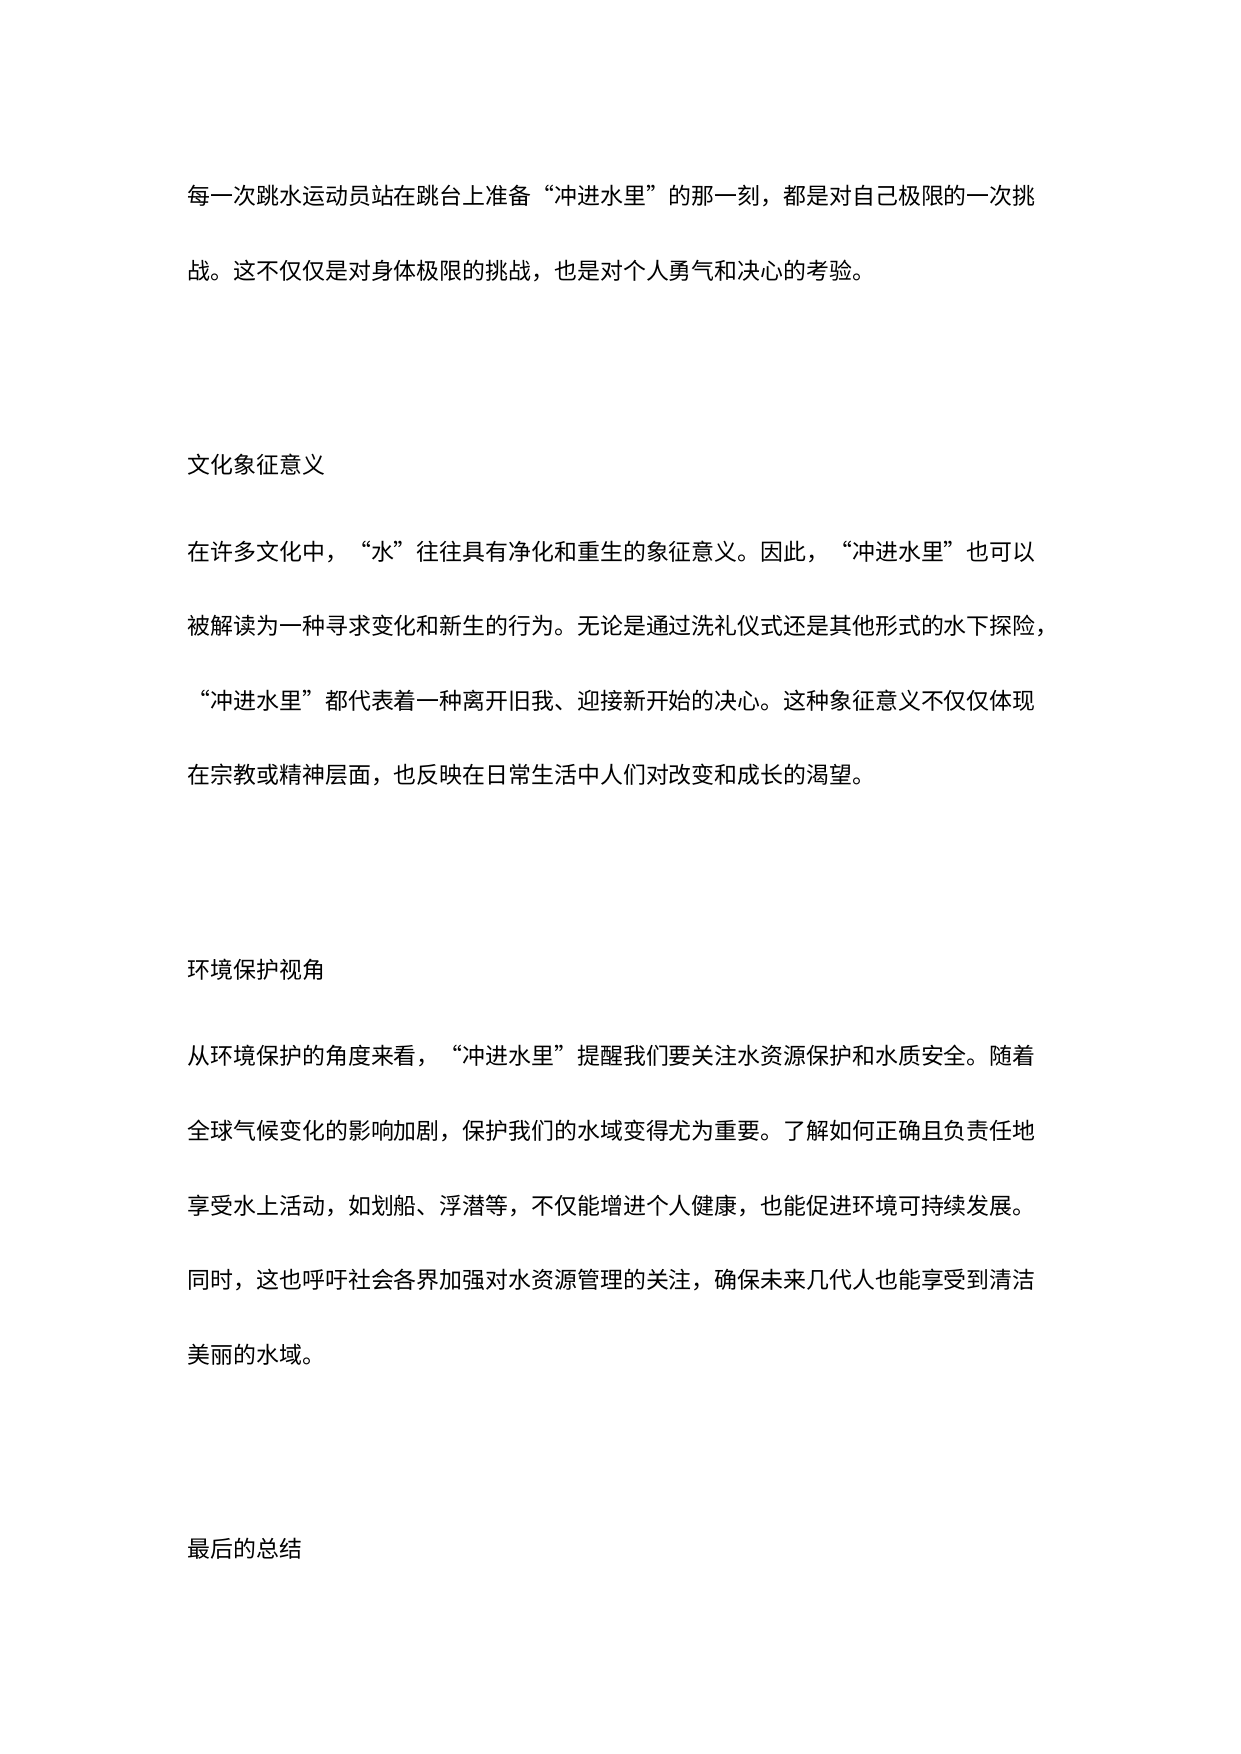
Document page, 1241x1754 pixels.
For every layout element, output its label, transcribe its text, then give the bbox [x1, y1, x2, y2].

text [187, 162, 1053, 302]
text 文化象征意义 [187, 431, 1053, 496]
text 最后的总结 [187, 1515, 1053, 1580]
text 在许多文化中，“水”往往具有净化和重生的象征意义。因此，“冲进水里”也可以被解读为一种寻求变化和新生的行为。无论是通过洗礼仪式还是其他形式的水下探险，“冲进水里”都代表着一种离开旧我、迎接新开始的决心。这种象征意义不仅仅体现在宗教或精神层面，也反映在日常生活中人们对改变和成长的渴望。 [187, 517, 1053, 807]
text 从环境保护的角度来看，“冲进水里”提醒我们要关注水资源保护和水质安全。随着全球气候变化的影响加剧，保护我们的水域变得尤为重要。了解如何正确且负责任地享受水上活动，如划船、浮潜等，不仅能增进个人健康，也能促进环境可持续发展。同时，这也呼吁社会各界加强对水资源管理的关注，确保未来几代人也能享受到清洁美丽的水域。 [187, 1022, 1053, 1386]
text 环境保护视角 [187, 936, 1053, 1001]
